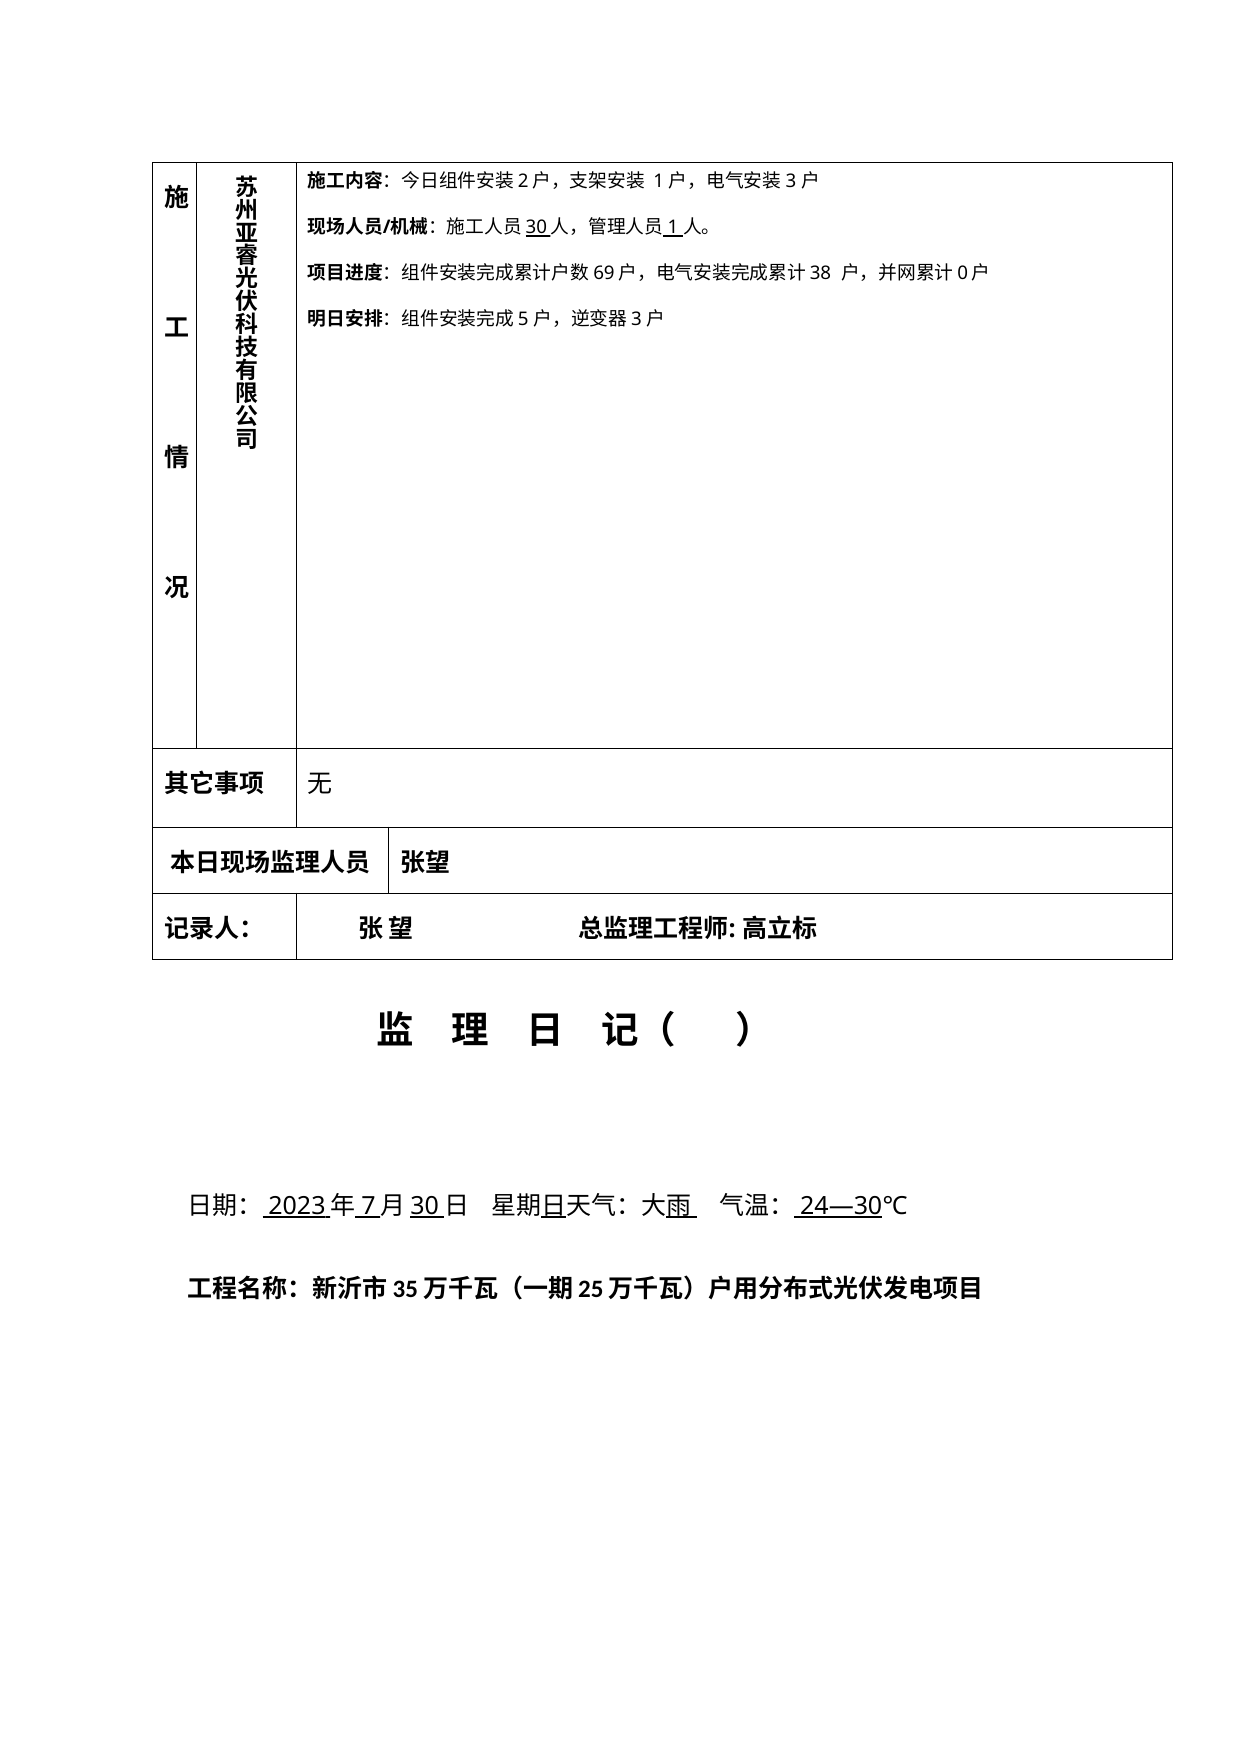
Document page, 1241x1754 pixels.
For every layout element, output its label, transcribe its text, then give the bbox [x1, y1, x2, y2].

table_cell 苏州亚睿光伏科技有限公司 [197, 163, 296, 748]
subtitle 监 理 日 记（ ） [187, 995, 1053, 1060]
table_cell 张望 [389, 828, 1172, 893]
text 工程名称：新沂市35万千瓦（一期25万千瓦）户用分布式光伏发电项目 [187, 1254, 1053, 1319]
table_cell 其它事项 [153, 749, 296, 827]
table_cell 本日现场监理人员 [153, 828, 388, 893]
table_cell 无 [297, 749, 1172, 827]
text 日期： 2023年 7月30日 星期日天气：大雨 气温： 24—30℃ [187, 1171, 1053, 1236]
table_cell 施 工 情 况 [153, 163, 196, 748]
table_cell 记录人： [153, 894, 296, 959]
table_cell 张 望 总监理工程师: 高立标 [297, 894, 1172, 959]
table_cell 施工内容：今日组件安装2户，支架安装 1 户，电气安装 3 户 现场人员/机械：施工人员30人，管理人员 1 人。 项目进度：组件安装完成累计户数 69户，电气安装完成累计38 户，并网累计0户 明日安排：组件安装完成5 户，逆变器3 户 [297, 163, 1172, 748]
